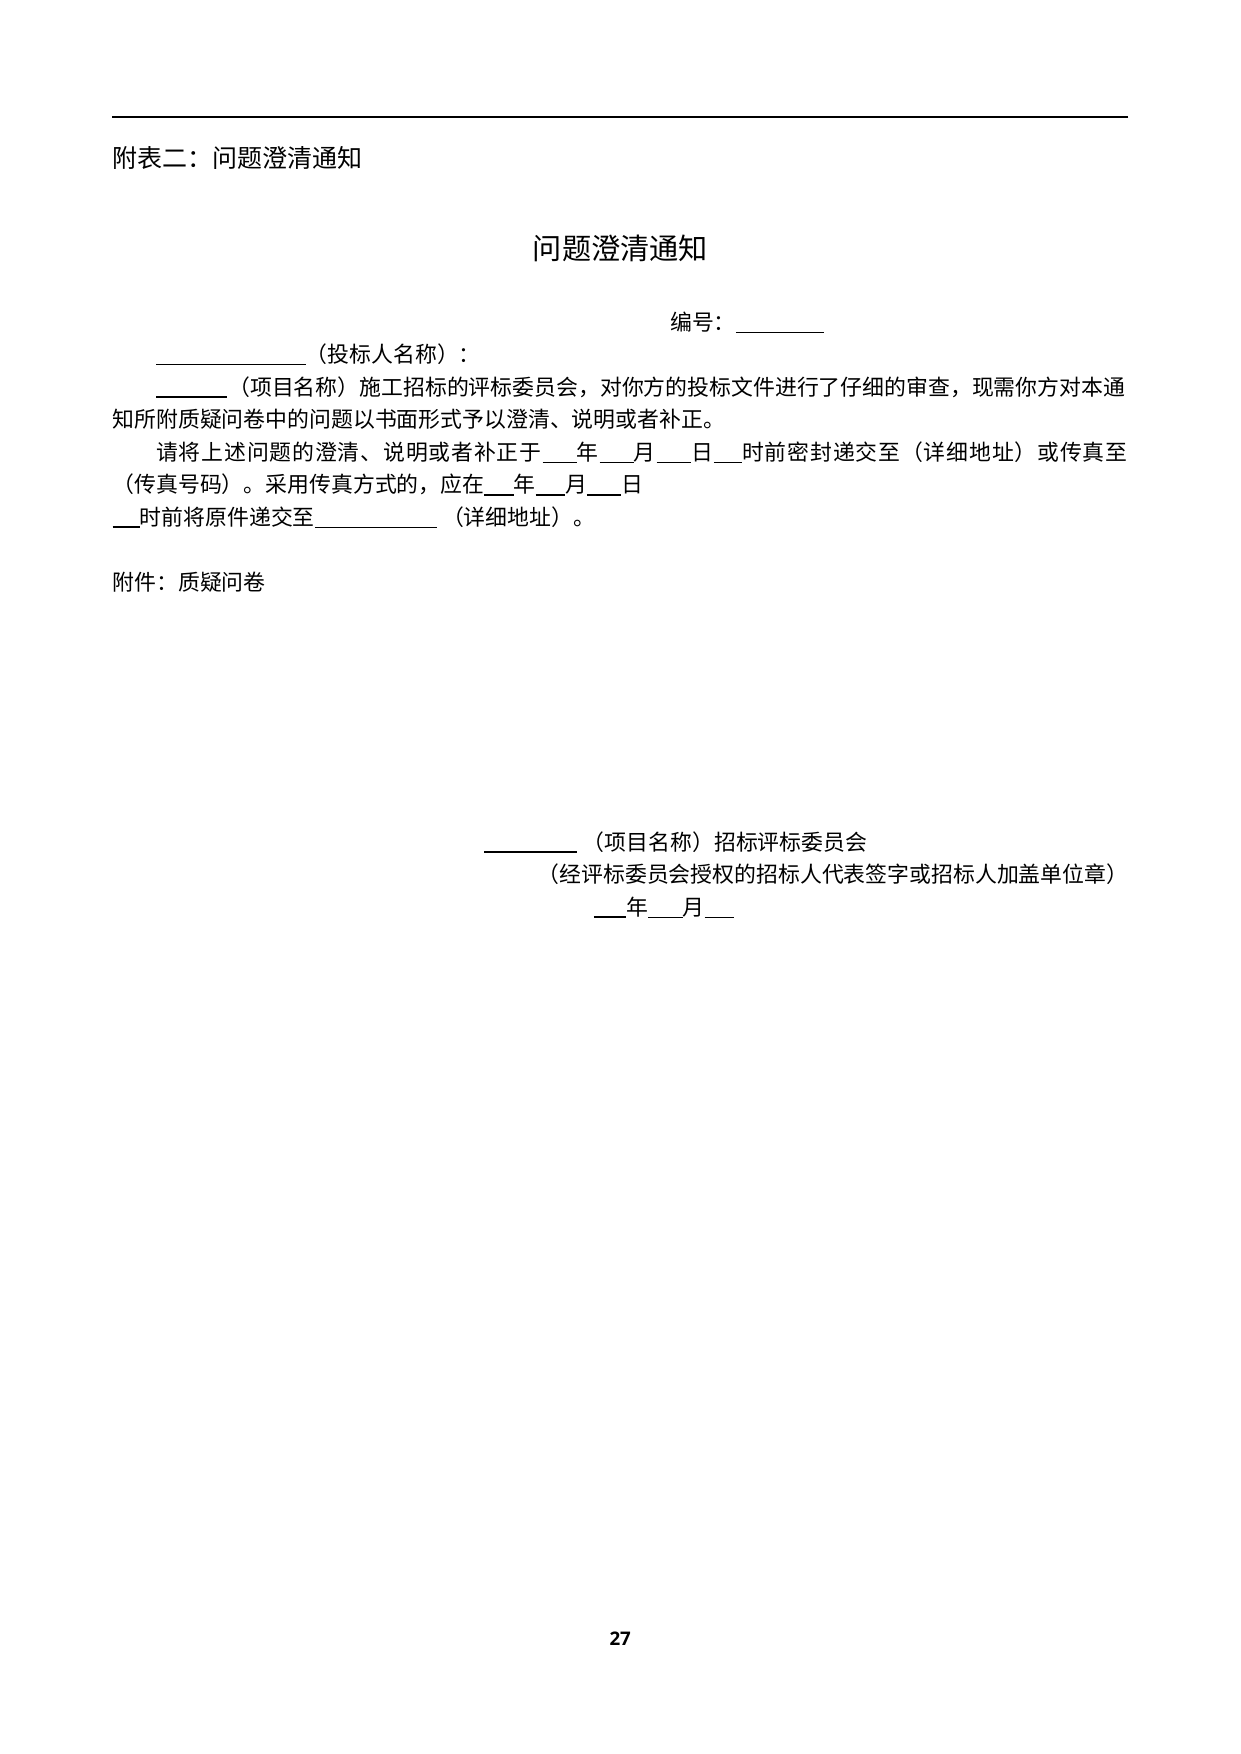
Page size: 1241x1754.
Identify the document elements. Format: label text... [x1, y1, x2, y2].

text 附件：质疑问卷 [112, 564, 1128, 597]
text 附表二：问题澄清通知 [112, 124, 1128, 189]
text （项目名称）施工招标的评标委员会，对你方的投标文件进行了仔细的审查，现需你方对本通知所附质疑问卷中的问题以书面形式予以澄清、说明或者补正。 [112, 369, 1128, 434]
text 请将上述问题的澄清、说明或者补正于 年 月 日 时前密封递交至（详细地址）或传真至 （传真号码）。采用传真方式的，应在 年 月 日 [112, 434, 1128, 499]
text （经评标委员会授权的招标人代表签字或招标人加盖单位章） [112, 857, 1128, 889]
text （投标人名称）： [112, 337, 1128, 369]
text 年 月 附表三：问题的澄清 [112, 889, 1128, 922]
text （项目名称）招标评标委员会 [112, 824, 1128, 857]
text 问题澄清通知 [112, 214, 1128, 279]
text 编号： [112, 304, 1128, 337]
text 时前将原件递交至 （详细地址）。 [112, 499, 1128, 532]
